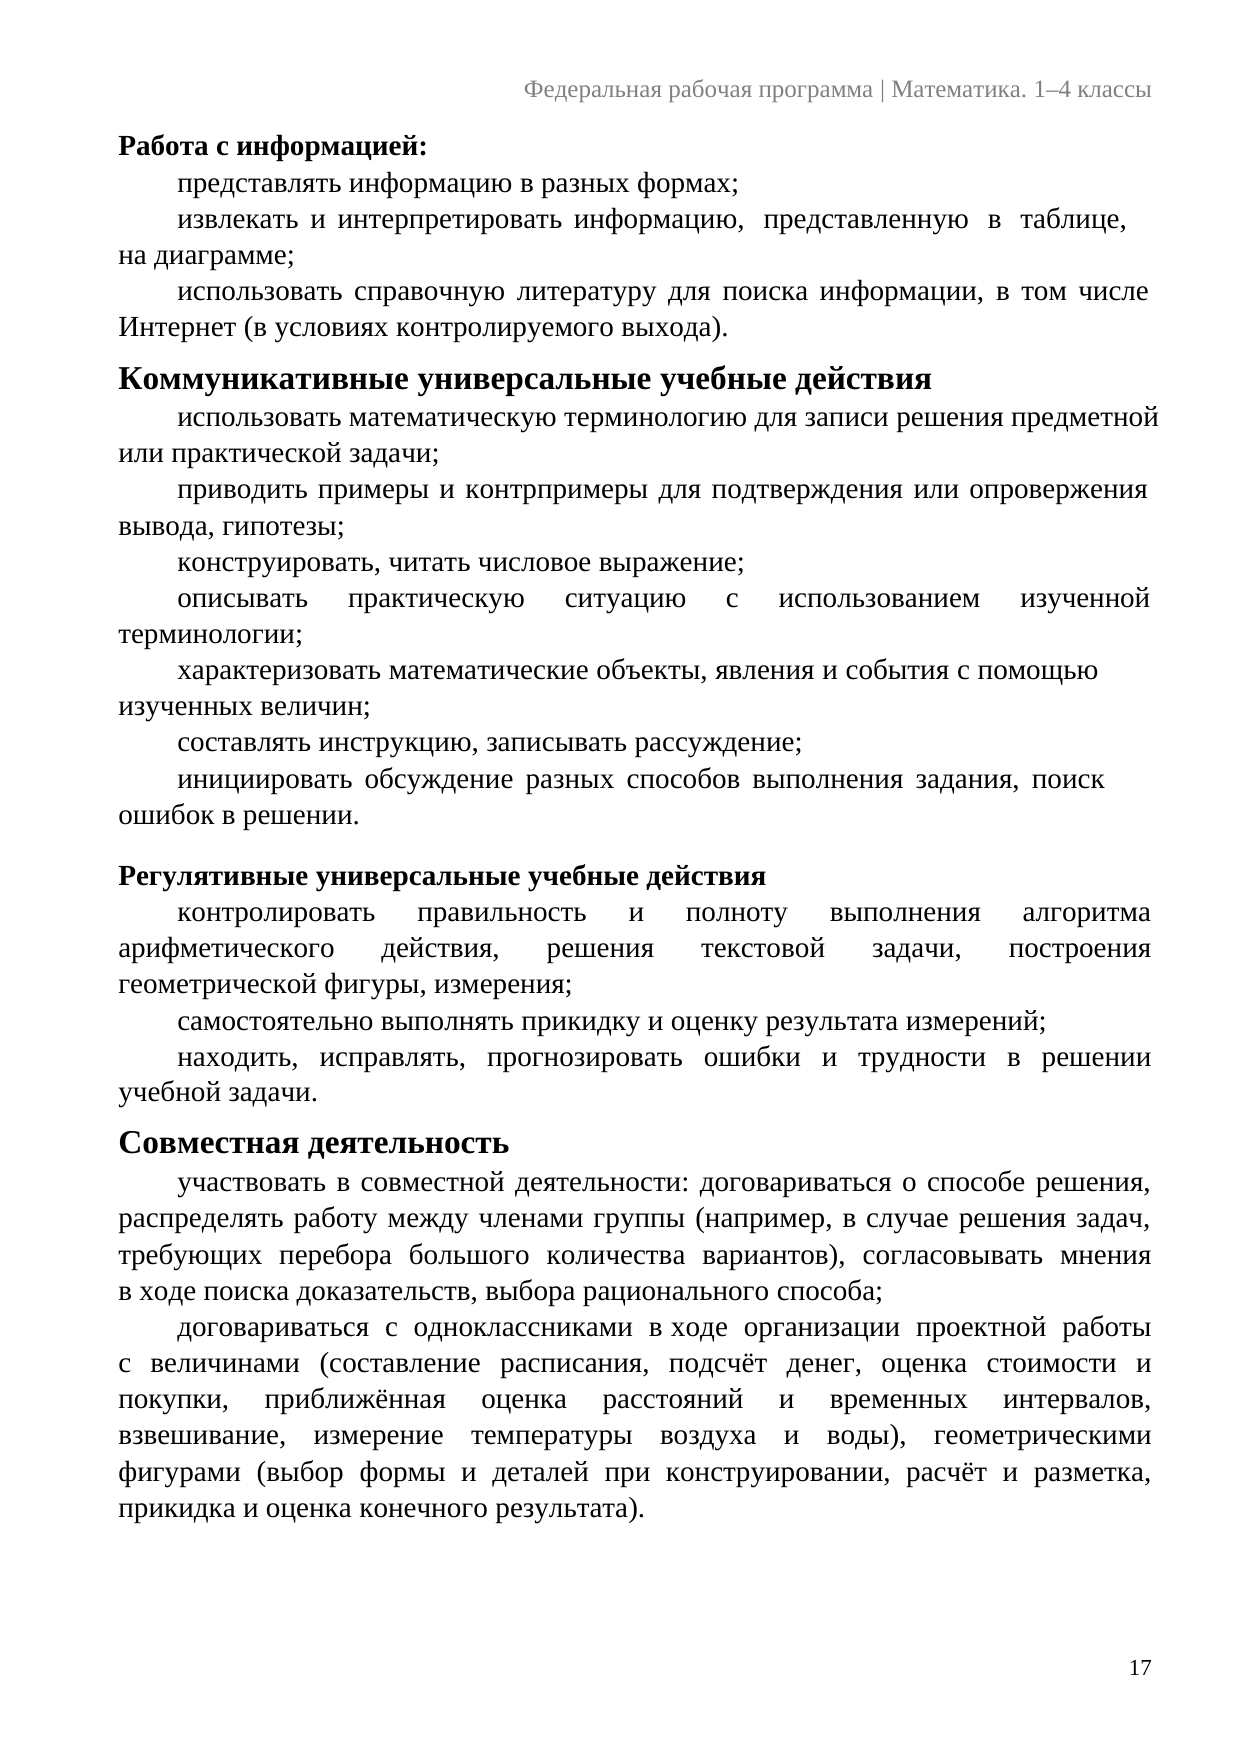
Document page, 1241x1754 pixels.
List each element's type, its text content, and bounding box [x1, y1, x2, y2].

subtitle Коммуникативные универсальные учебные действия [118, 358, 1165, 396]
subtitle Регулятивные универсальные учебные действия [118, 858, 1165, 892]
subtitle Совместная деятельность [118, 1123, 1165, 1161]
text приводить примеры и контрпримеры для подтверждения или опровержения вывода, гипотезы; [118, 472, 1165, 541]
text описывать практическую ситуацию с использованием изученной терминологии; [118, 580, 1151, 650]
text использовать математическую терминологию для записи решения предметной или практической задачи; [118, 399, 1165, 469]
text конструировать, читать числовое выражение; [177, 544, 1165, 578]
text использовать справочную литературу для поиска информации, в том числе Интернет (в условиях контролируемого выхода). [118, 273, 1165, 343]
text находить, исправлять, прогнозировать ошибки и трудности в решении учебной задачи. [118, 1039, 1151, 1108]
text характеризовать математические объекты, явления и события с помощью изученных величин; [118, 652, 1165, 722]
text участвовать в совместной деятельности: договариваться о способе решения, распределять работу между членами группы (например, в случае решения задач, требующих перебора большого количества вариантов), согласовывать мнения в ходе поиска доказательств, выбора рационального способа; [118, 1164, 1152, 1306]
text представлять информацию в разных формах; [177, 165, 1165, 198]
text договариваться с одноклассниками в ходе организации проектной работы с величинами (составление расписания, подсчёт денег, оценка стоимости и покупки, приближённая оценка расстояний и временных интервалов, взвешивание, измерение температуры воздуха и воды), геометрическими фигурами (выбор формы и деталей при конструировании, расчёт и разметка, прикидка и оценка конечного результата). [118, 1309, 1152, 1523]
text инициировать обсуждение разных способов выполнения задания, поиск ошибок в решении. [118, 761, 1165, 830]
text извлекать и интерпретировать информацию, представленную в таблице, на диаграмме; [118, 201, 1151, 271]
subtitle Работа с информацией: [118, 128, 1165, 162]
text самостоятельно выполнять прикидку и оценку результата измерений; [177, 1003, 1165, 1036]
text контролировать правильность и полноту выполнения алгоритма арифметического действия, решения текстовой задачи, построения геометрической фигуры, измерения; [118, 894, 1151, 1000]
text составлять инструкцию, записывать рассуждение; [177, 725, 1165, 758]
